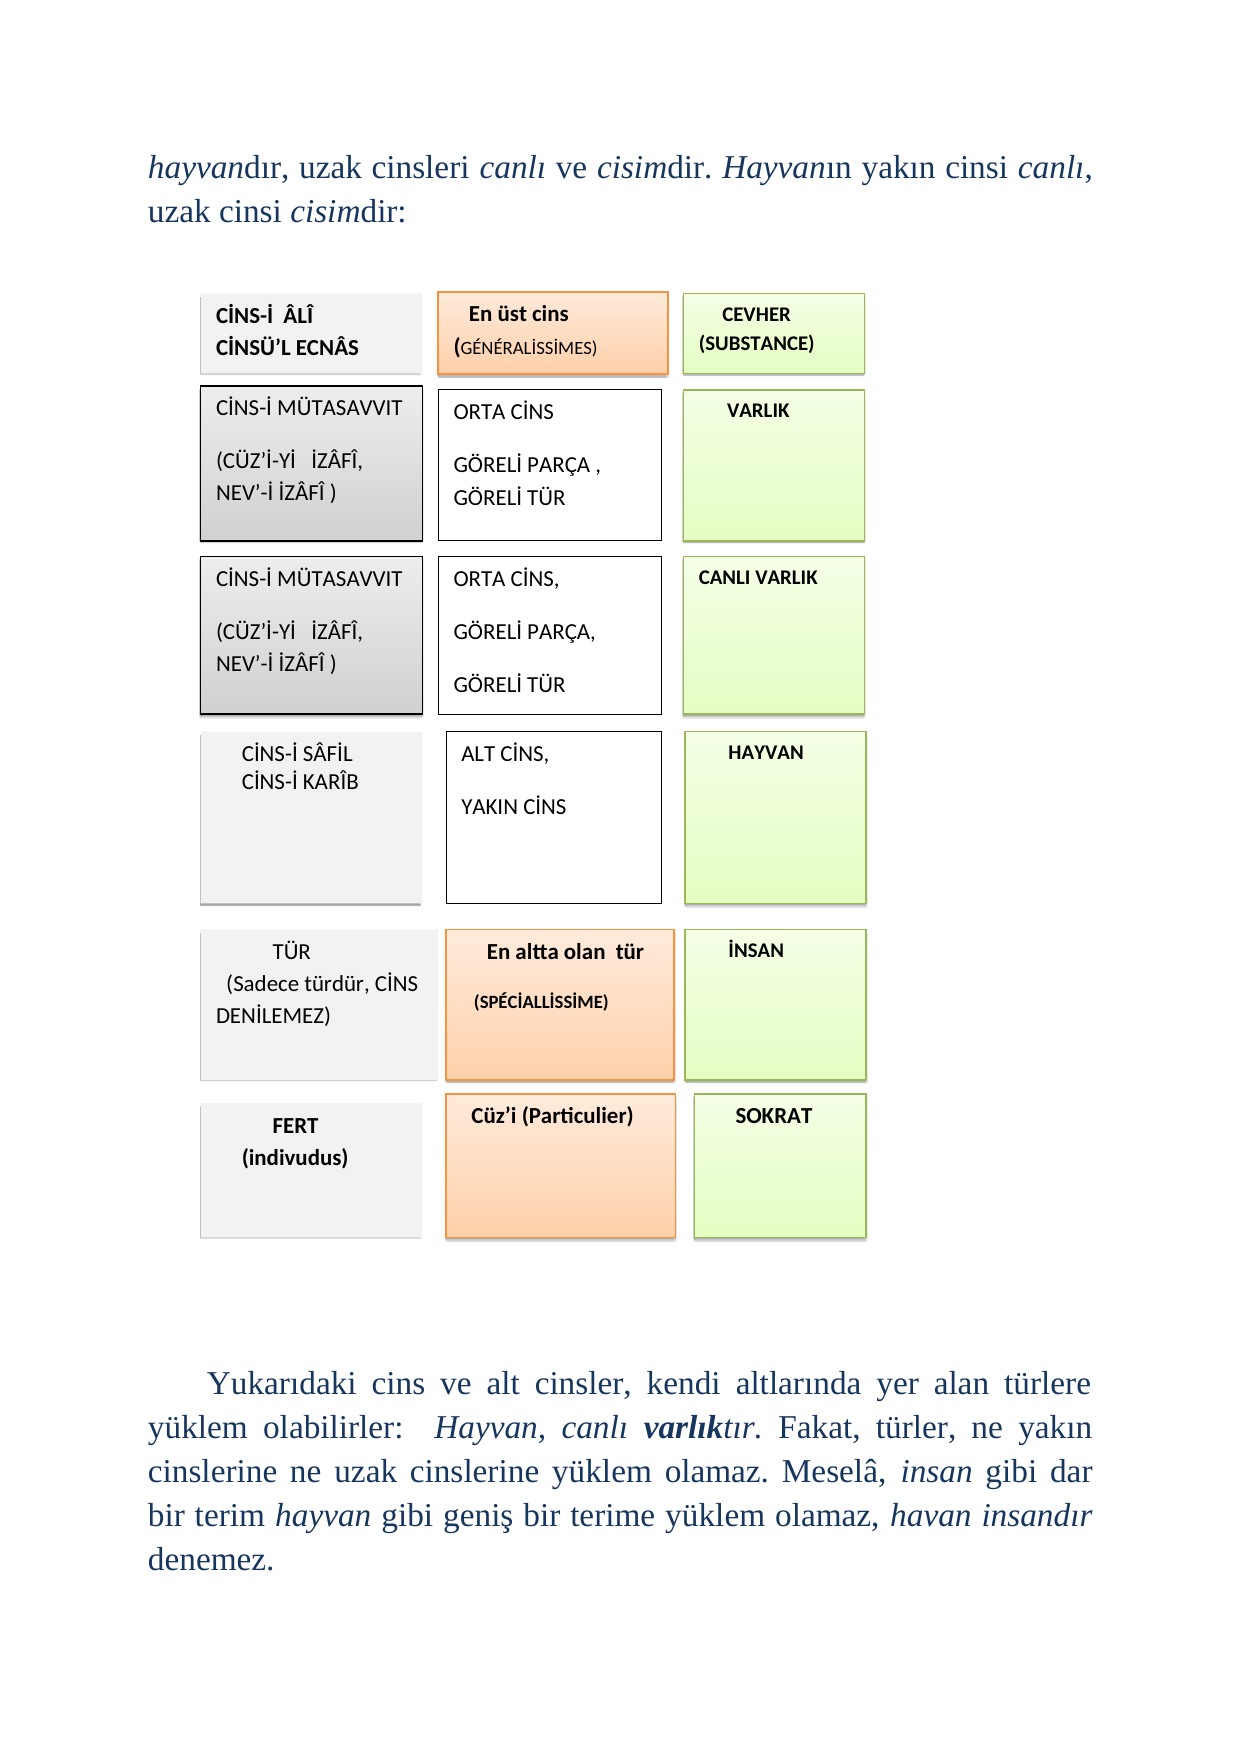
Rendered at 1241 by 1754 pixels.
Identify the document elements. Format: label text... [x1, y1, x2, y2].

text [148, 148, 1093, 230]
text Yukarıdaki cins ve alt cinsler, kendi altlarında yer alan türlere yüklem olabilirler: Hayvan, canlı varlıktır. Fakat, türler, ne yakın cinslerine ne uzak cinslerine yüklem olamaz. Meselâ, insan gibi dar bir terim hayvan gibi geniş bir terime yüklem olamaz, havan insandır denemez. [148, 1363, 1093, 1577]
